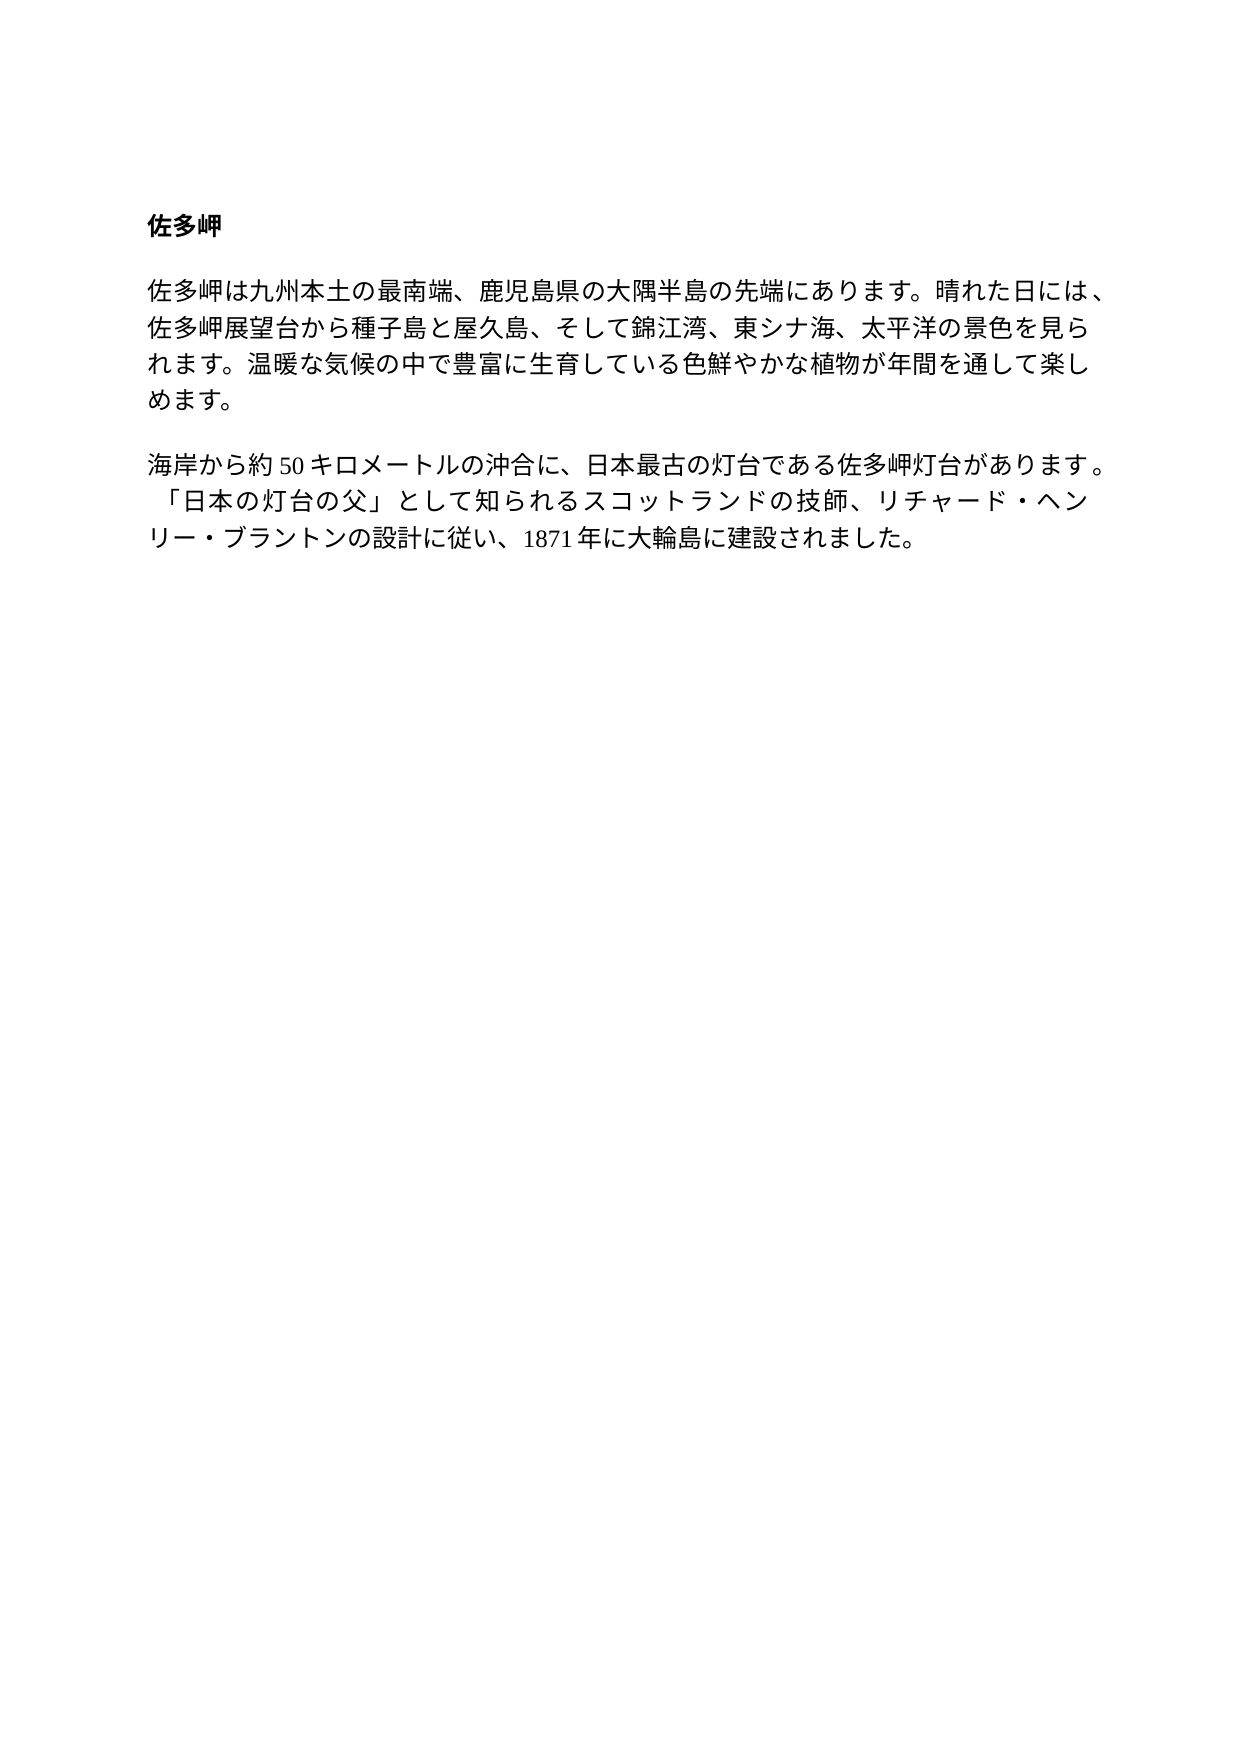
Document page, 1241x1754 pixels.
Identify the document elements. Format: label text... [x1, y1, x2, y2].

text 佐多岬は九州本土の最南端、鹿児島県の大隅半島の先端にあります。晴れた日には、佐多岬展望台から種子島と屋久島、そして錦江湾、東シナ海、太平洋の景色を見られます。温暖な気候の中で豊富に生育している色鮮やかな植物が年間を通して楽しめます。 [148, 272, 1092, 417]
text 佐多岬 [148, 207, 1092, 243]
text 海岸から約50キロメートルの沖合に、日本最古の灯台である佐多岬灯台があります。 「日本の灯台の父」として知られるスコットランドの技師、リチャード・ヘンリー・ブラントンの設計に従い、1871年に大輪島に建設されました。 [148, 446, 1092, 554]
